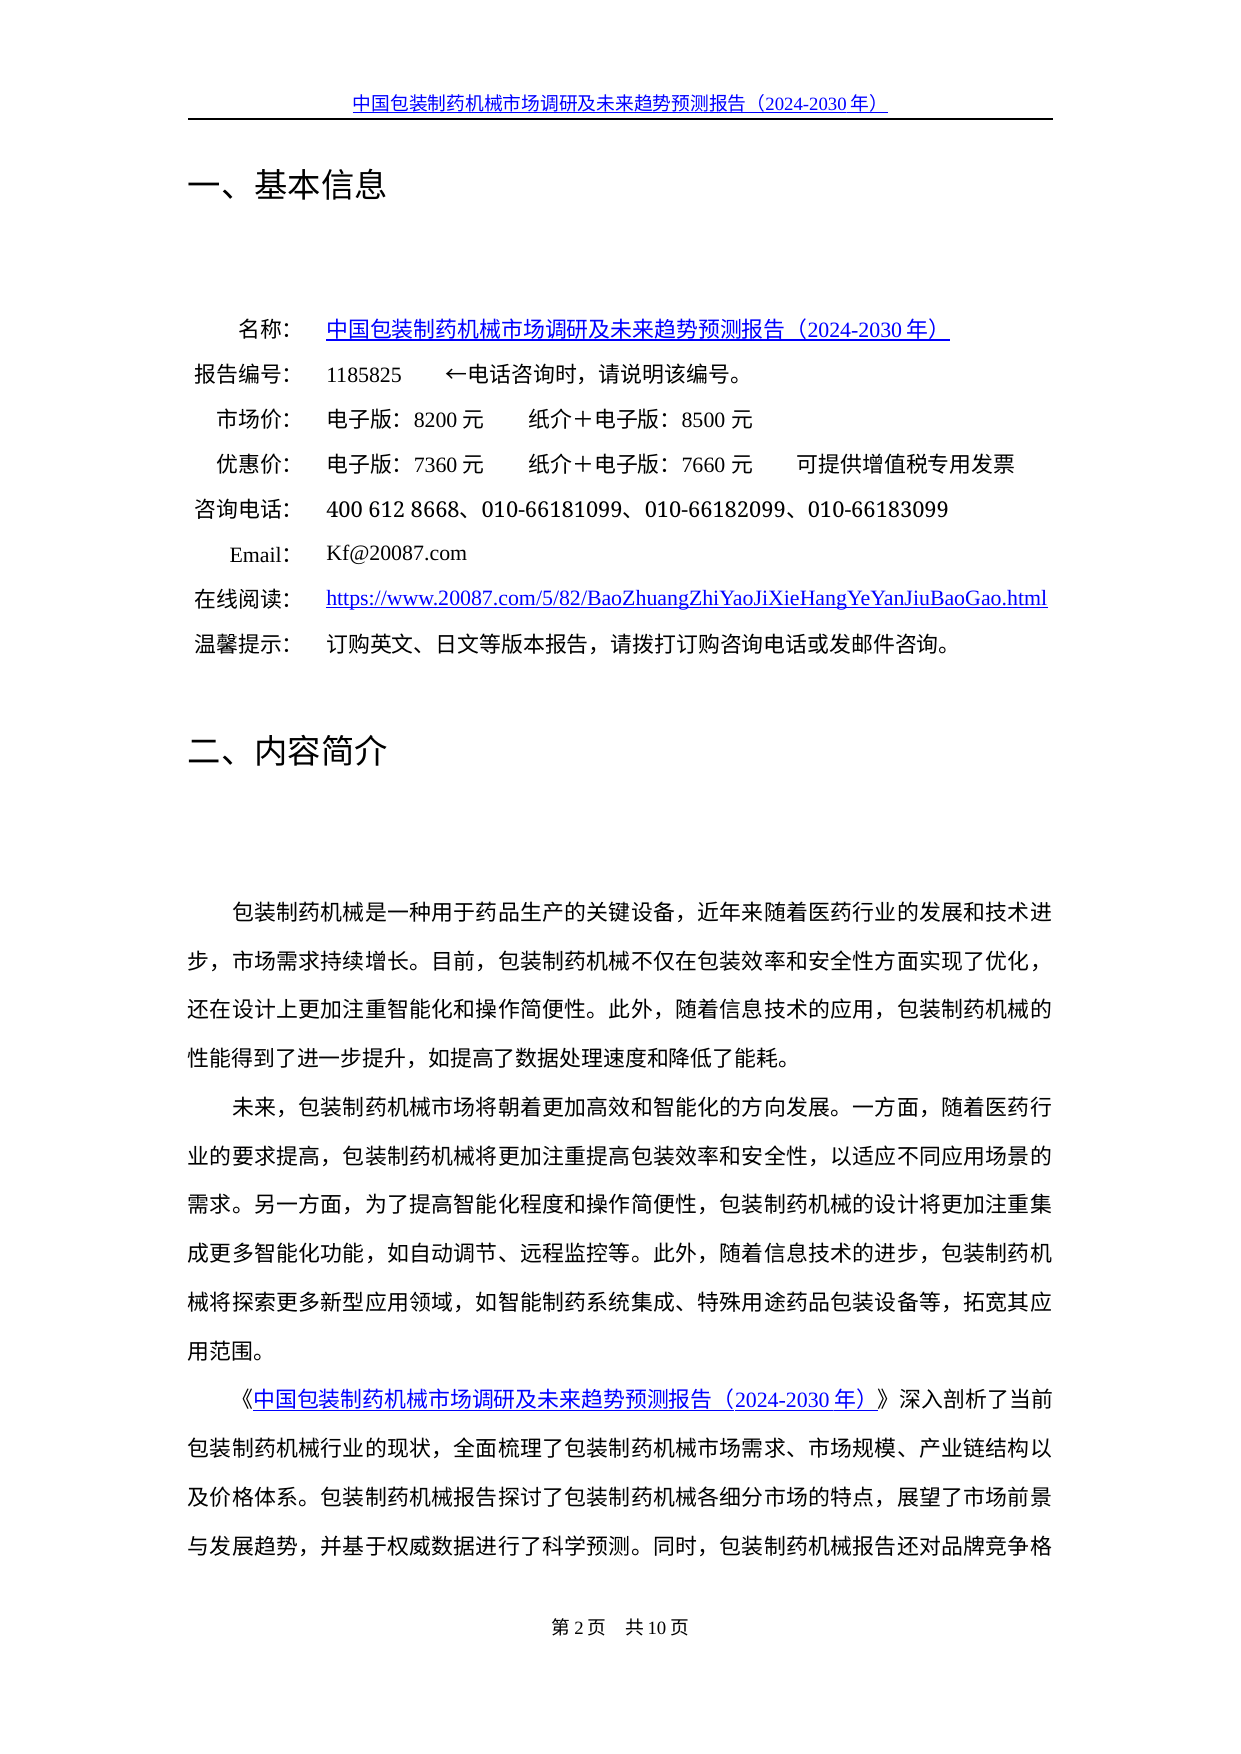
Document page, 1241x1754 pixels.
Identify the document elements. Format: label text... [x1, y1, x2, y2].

table_cell 订购英文、日文等版本报告，请拨打订购咨询电话或发邮件咨询。 [315, 627, 1073, 672]
table_cell [315, 582, 1073, 627]
table_cell 市场价： [167, 402, 315, 447]
table_cell 优惠价： [167, 447, 315, 492]
title 一、基本信息 [187, 150, 1053, 215]
table_header 名称： [167, 312, 315, 357]
table_cell Email： [167, 537, 315, 582]
table_header 中国包装制药机械市场调研及未来趋势预测报告（2024-2030年） [315, 312, 1073, 357]
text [187, 894, 1053, 1561]
table_cell 1185825 ←电话咨询时，请说明该编号。 [315, 357, 1073, 402]
table_cell 400 612 8668、010-66181099、010-66182099、010-66183099 [315, 492, 1073, 537]
table_cell 电子版：8200 元 纸介＋电子版：8500 元 [315, 402, 1073, 447]
table_cell 在线阅读： [167, 582, 315, 627]
table_cell 咨询电话： [167, 492, 315, 537]
table_cell 电子版：7360 元 纸介＋电子版：7660 元 可提供增值税专用发票 [315, 447, 1073, 492]
title 二、内容简介 [187, 717, 1053, 782]
table_cell 温馨提示： [167, 627, 315, 672]
table_cell 报告编号： [167, 357, 315, 402]
table_cell Kf@20087.com [315, 537, 1073, 582]
